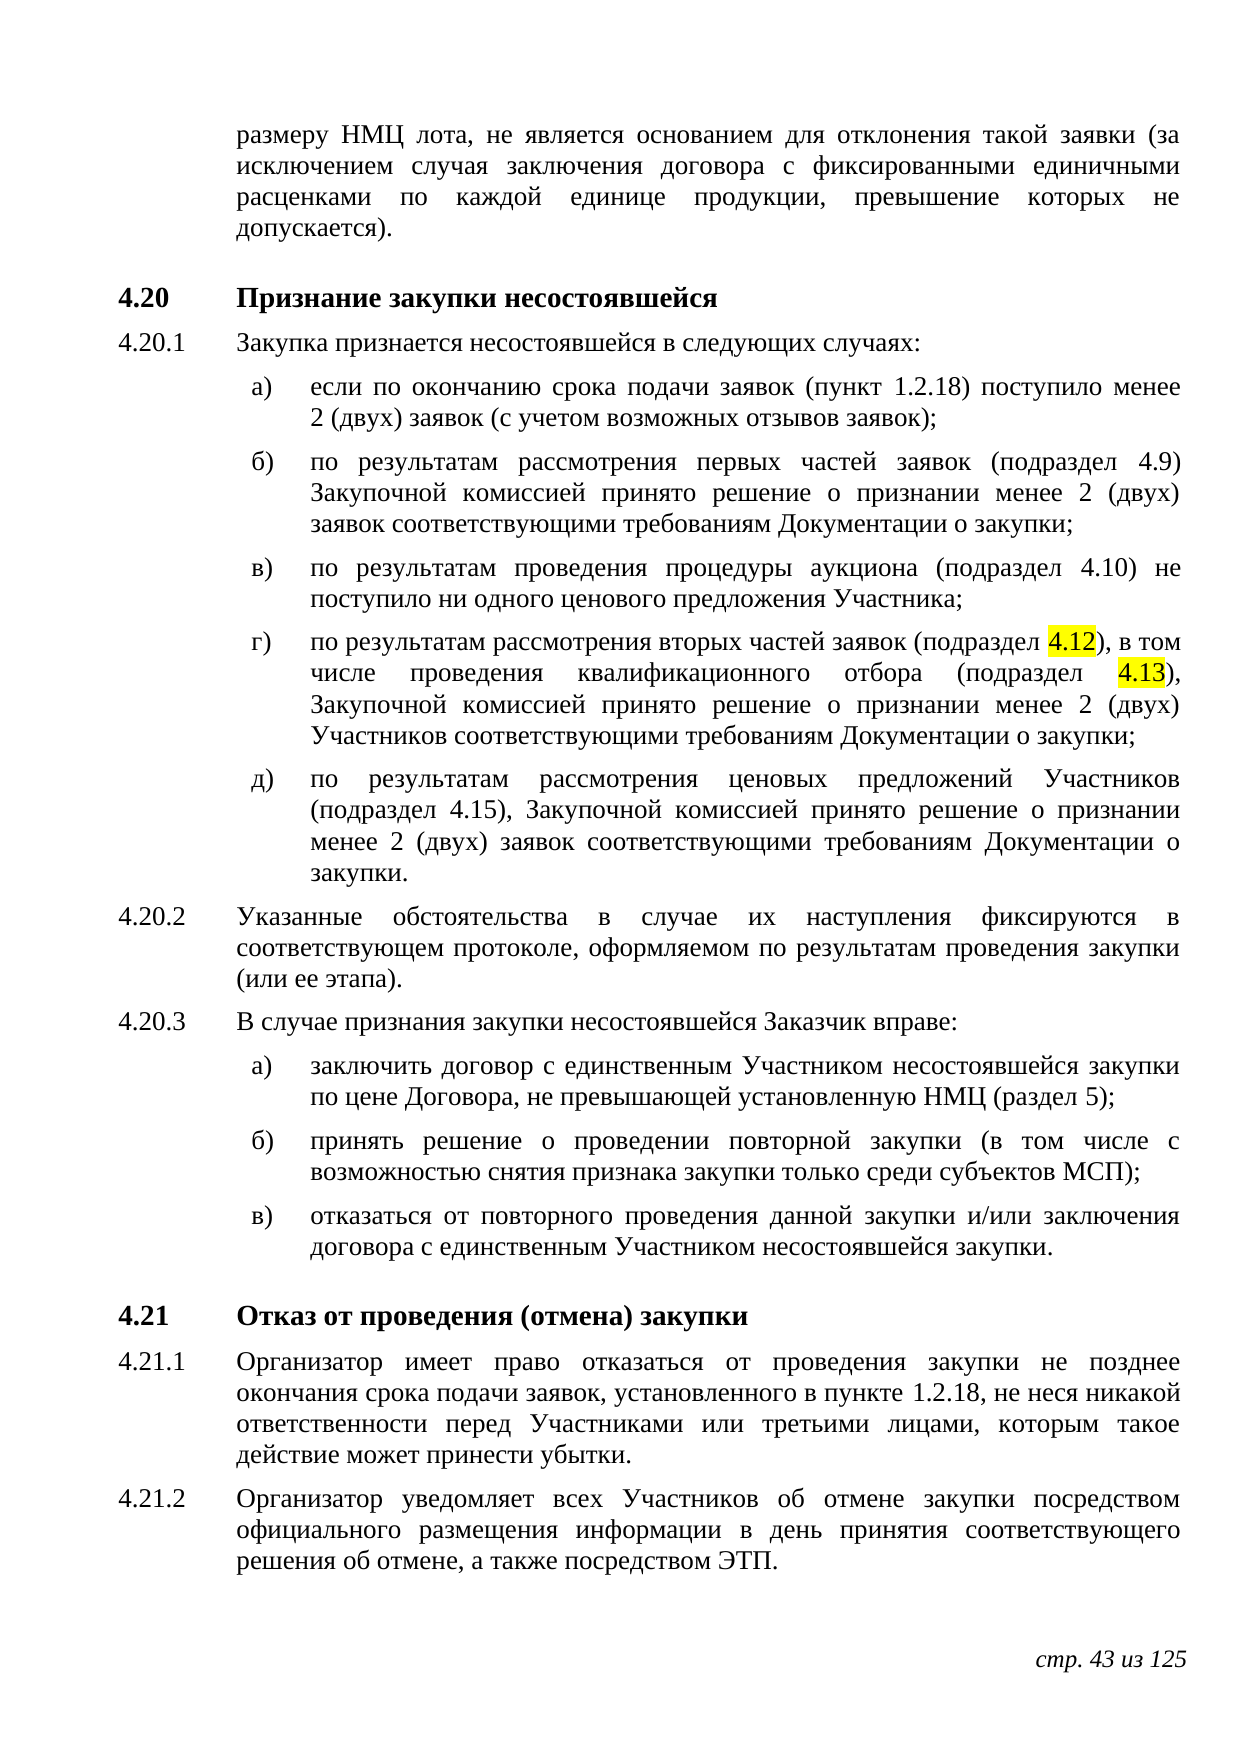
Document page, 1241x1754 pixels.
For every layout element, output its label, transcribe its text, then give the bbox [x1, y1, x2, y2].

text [118, 118, 1181, 243]
text по результатам проведения процедуры аукциона (подраздел 4.10) не поступило ни одного ценового предложения Участника; [251, 551, 1181, 613]
text В случае признания закупки несостоявшейся Заказчик вправе: [118, 1006, 1181, 1037]
text Закупка признается несостоявшейся в следующих случаях: [118, 326, 1181, 357]
text отказаться от повторного проведения данной закупки и/или заключения договора с единственным Участником несостоявшейся закупки. [251, 1199, 1181, 1261]
text по результатам рассмотрения первых частей заявок (подраздел 4.9) Закупочной комиссией принято решение о признании менее 2 (двух) заявок соответствующими требованиям Документации о закупки; [251, 445, 1181, 538]
text по результатам рассмотрения вторых частей заявок (подраздел 4.12), в том числе проведения квалификационного отбора (подраздел 4.13), Закупочной комиссией принято решение о признании менее 2 (двух) Участников соответствующими требованиям Документации о закупки; [251, 625, 1181, 750]
subtitle Признание закупки несостоявшейся [118, 280, 1181, 314]
text по результатам рассмотрения ценовых предложений Участников (подраздел 4.15), Закупочной комиссией принято решение о признании менее 2 (двух) заявок соответствующими требованиям Документации о закупки. [251, 762, 1181, 887]
text Организатор имеет право отказаться от проведения закупки не позднее окончания срока подачи заявок, установленного в пункте 1.2.18, не неся никакой ответственности перед Участниками или третьими лицами, которым такое действие может принести убытки. [118, 1344, 1181, 1469]
text Организатор уведомляет всех Участников об отмене закупки посредством официального размещения информации в день принятия соответствующего решения об отмене, а также посредством ЭТП. [118, 1482, 1181, 1575]
subtitle Отказ от проведения (отмена) закупки [118, 1298, 1181, 1332]
text Указанные обстоятельства в случае их наступления фиксируются в соответствующем протоколе, оформляемом по результатам проведения закупки (или ее этапа). [118, 899, 1181, 993]
text принять решение о проведении повторной закупки (в том числе с возможностью снятия признака закупки только среди субъектов МСП); [251, 1124, 1181, 1186]
